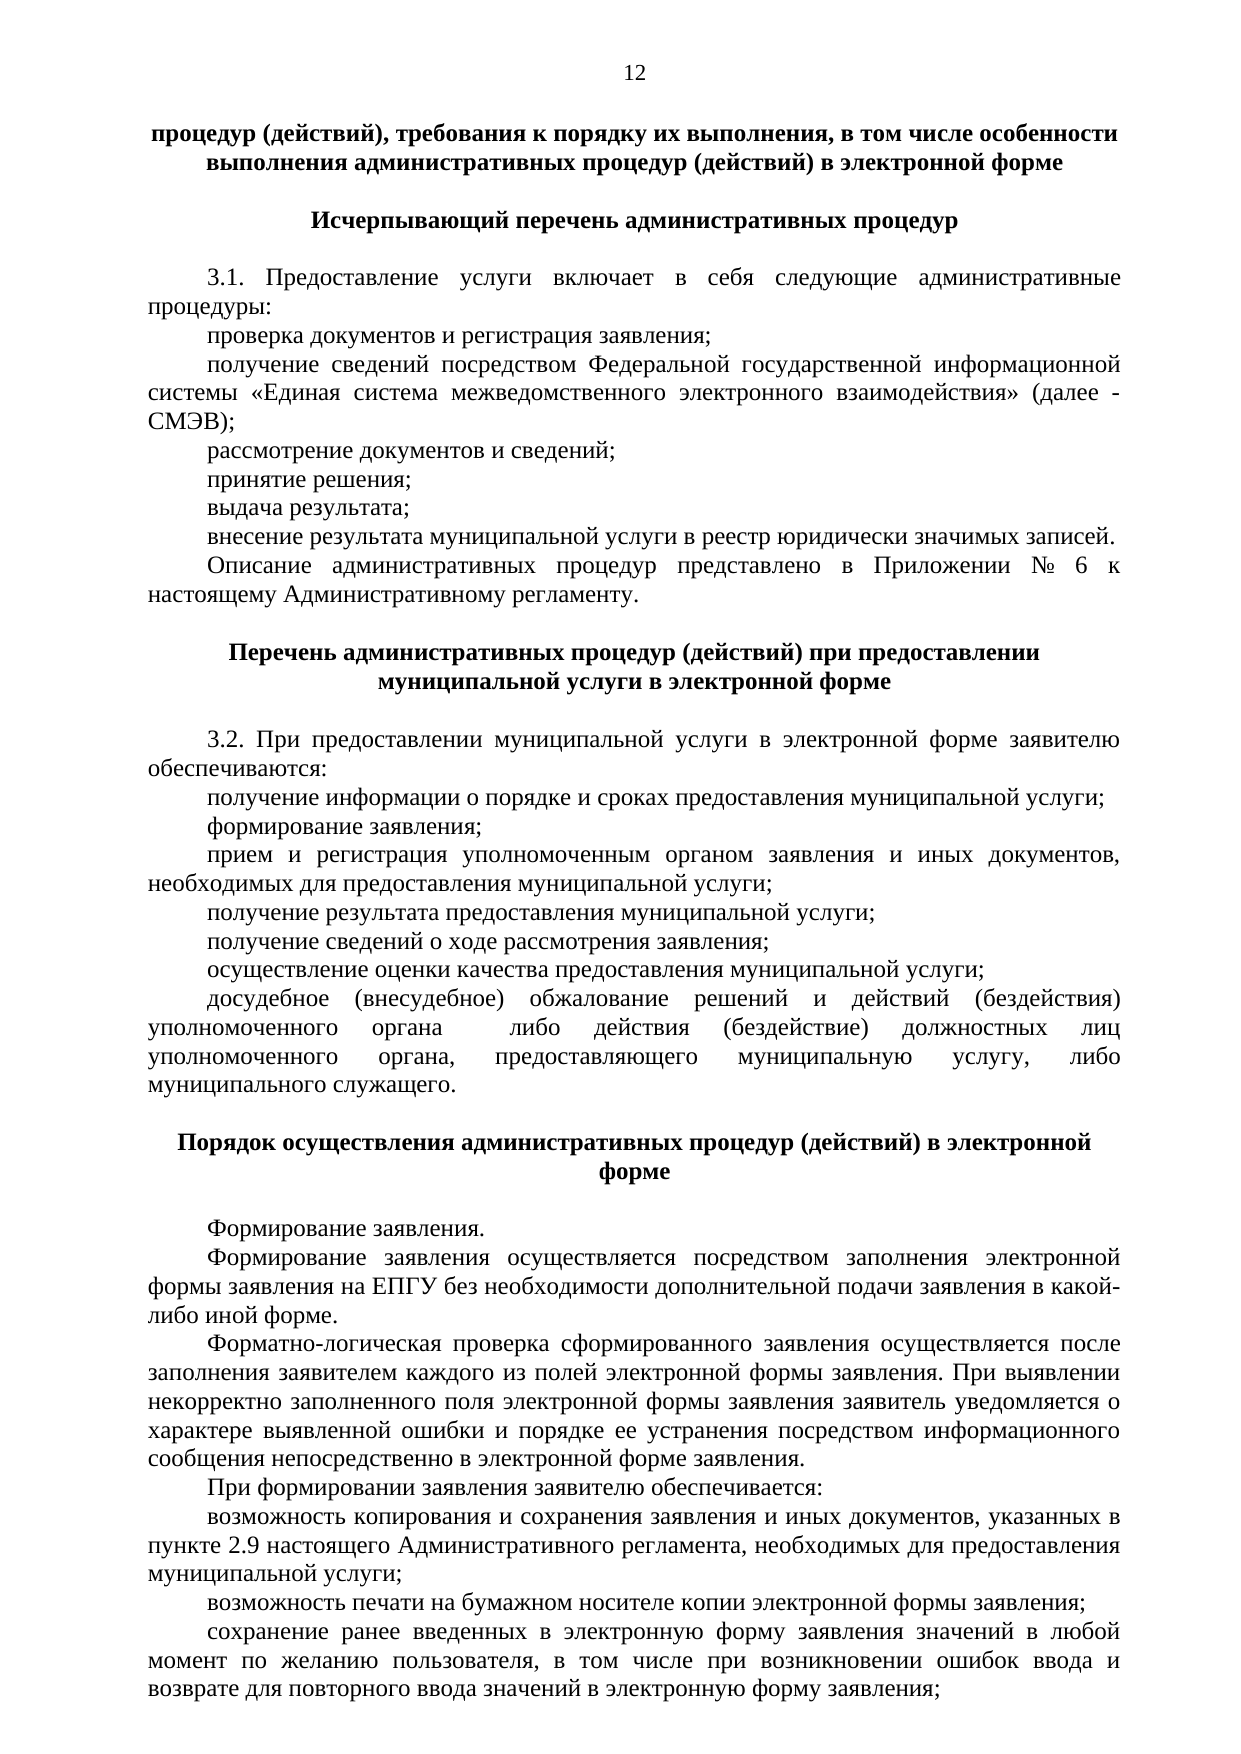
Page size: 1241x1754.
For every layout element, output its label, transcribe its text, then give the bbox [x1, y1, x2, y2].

text получение информации о порядке и сроках предоставления муниципальной услуги; [148, 782, 1121, 811]
text формирование заявления; [148, 811, 1121, 839]
text прием и регистрация уполномоченным органом заявления и иных документов, необходимых для предоставления муниципальной услуги; [148, 839, 1121, 897]
text Перечень административных процедур (действий) при предоставлении муниципальной услуги в электронной форме [148, 637, 1121, 695]
text 3.2. При предоставлении муниципальной услуги в электронной форме заявителю обеспечиваются: [148, 724, 1121, 782]
text Формирование заявления. [148, 1213, 1121, 1242]
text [148, 118, 1121, 176]
text внесение результата муниципальной услуги в реестр юридически значимых записей. [148, 521, 1121, 550]
text возможность копирования и сохранения заявления и иных документов, указанных в пункте 2.9 настоящего Административного регламента, необходимых для предоставления муниципальной услуги; [148, 1501, 1121, 1587]
text Форматно-логическая проверка сформированного заявления осуществляется после заполнения заявителем каждого из полей электронной формы заявления. При выявлении некорректно заполненного поля электронной формы заявления заявитель уведомляется о характере выявленной ошибки и порядке ее устранения посредством информационного сообщения непосредственно в электронной форме заявления. [148, 1328, 1121, 1472]
text получение сведений посредством Федеральной государственной информационной системы «Единая система межведомственного электронного взаимодействия» (далее - СМЭВ); [148, 349, 1121, 435]
text Формирование заявления осуществляется посредством заполнения электронной формы заявления на ЕПГУ без необходимости дополнительной подачи заявления в какой-либо иной форме. [148, 1242, 1121, 1328]
text выдача результата; [148, 492, 1121, 521]
text Порядок осуществления административных процедур (действий) в электронной форме [148, 1127, 1121, 1184]
text получение результата предоставления муниципальной услуги; [148, 897, 1121, 926]
text 3.1. Предоставление услуги включает в себя следующие административные процедуры: [148, 262, 1121, 320]
text досудебное (внесудебное) обжалование решений и действий (бездействия) уполномоченного органа либо действия (бездействие) должностных лиц уполномоченного органа, предоставляющего муниципальную услугу, либо муниципального служащего. [148, 983, 1121, 1098]
text рассмотрение документов и сведений; [148, 435, 1121, 464]
text проверка документов и регистрация заявления; [148, 320, 1121, 349]
text Исчерпывающий перечень административных процедур [148, 205, 1121, 234]
text сохранение ранее введенных в электронную форму заявления значений в любой момент по желанию пользователя, в том числе при возникновении ошибок ввода и возврате для повторного ввода значений в электронную форму заявления; [148, 1616, 1121, 1702]
text Описание административных процедур представлено в Приложении № 6 к настоящему Административному регламенту. [148, 550, 1121, 607]
text осуществление оценки качества предоставления муниципальной услуги; [148, 954, 1121, 983]
text При формировании заявления заявителю обеспечивается: [148, 1472, 1121, 1501]
text принятие решения; [148, 464, 1121, 492]
text возможность печати на бумажном носителе копии электронной формы заявления; [148, 1587, 1121, 1616]
text получение сведений о ходе рассмотрения заявления; [148, 926, 1121, 954]
